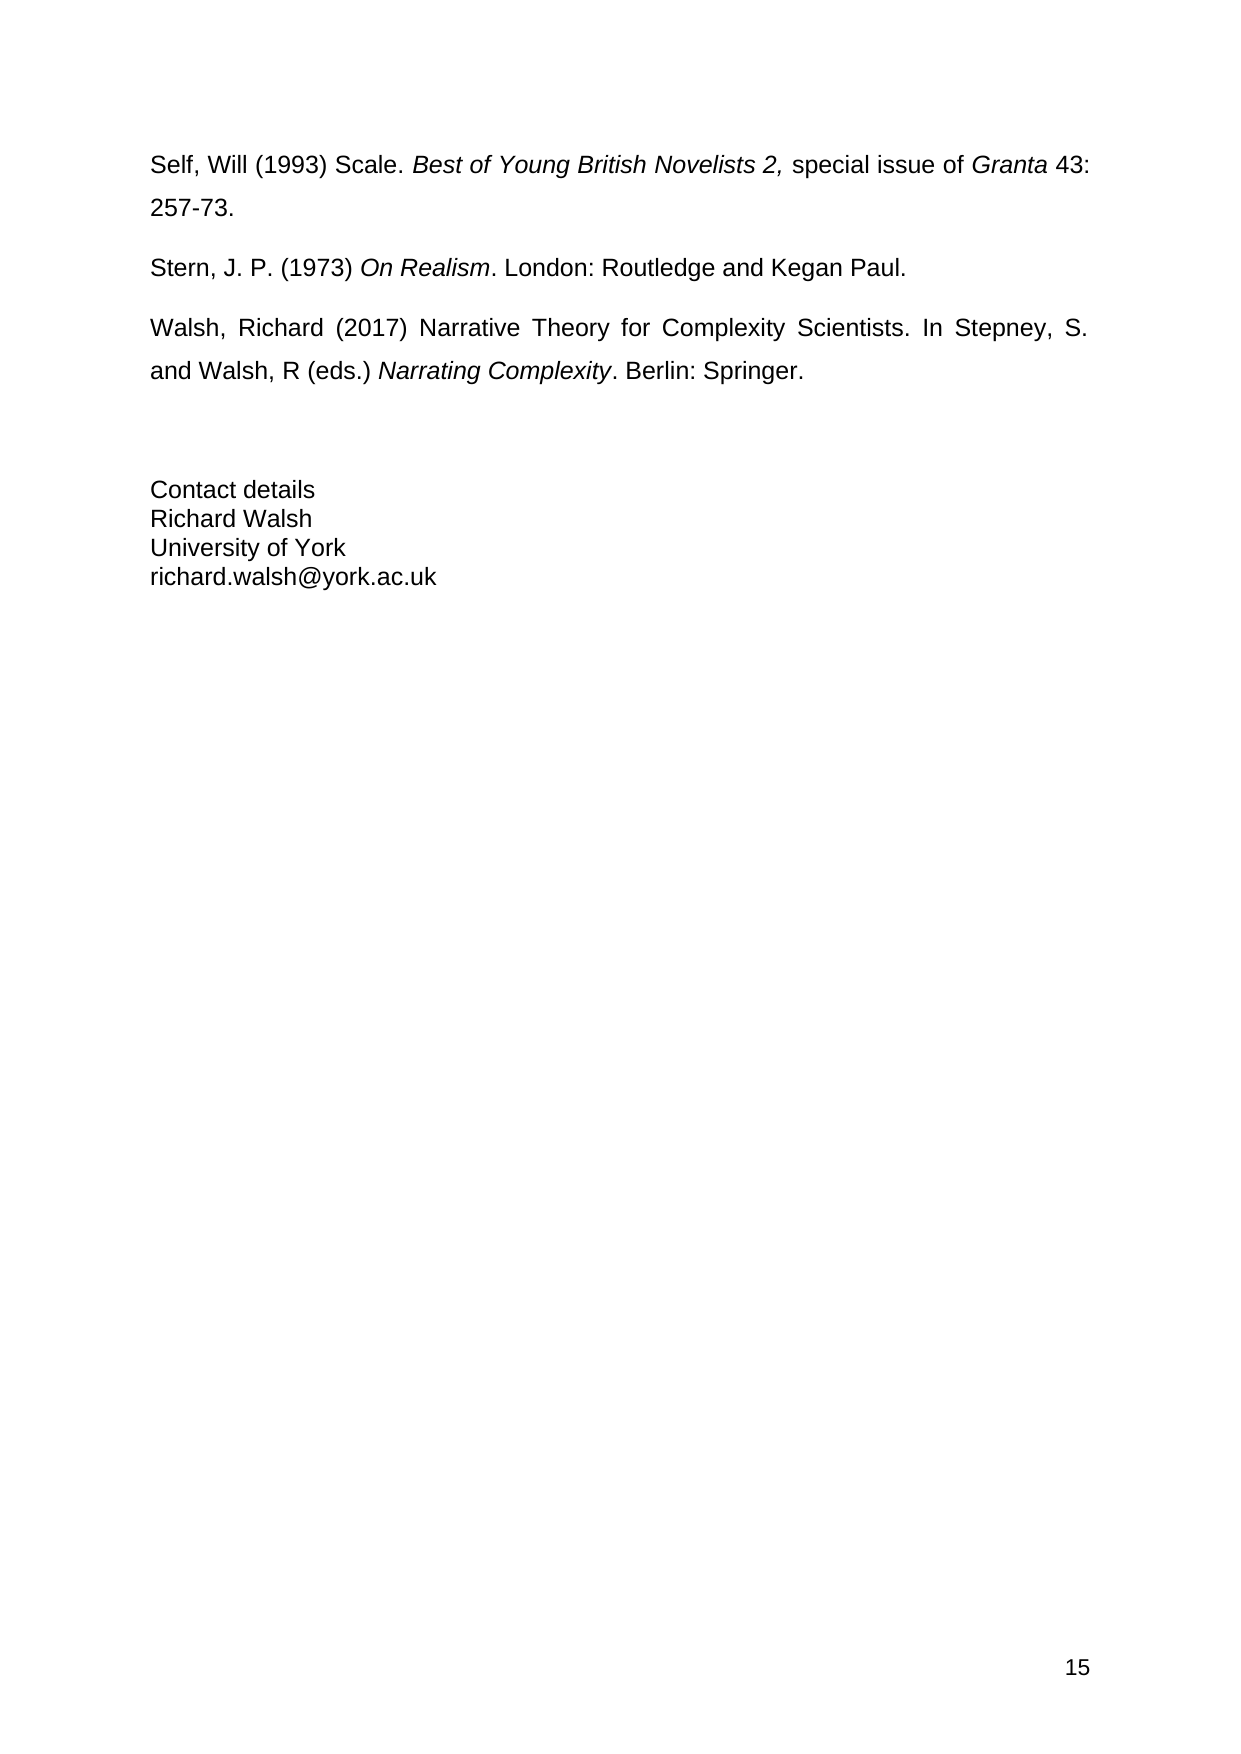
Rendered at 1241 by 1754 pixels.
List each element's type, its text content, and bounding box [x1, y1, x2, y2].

text Contact details [150, 475, 1090, 504]
text Stern, J. P. (1973) On Realism. London: Routledge and Kegan Paul. [150, 253, 1090, 282]
text Richard Walsh [150, 504, 1090, 533]
text Self, Will (1993) Scale. Best of Young British Novelists 2, special issue of Granta 43: 257-73. [150, 150, 1090, 222]
text University of York [150, 533, 1090, 562]
text richard.walsh@york.ac.uk [150, 562, 1090, 590]
text Walsh, Richard (2017) Narrative Theory for Complexity Scientists. In Stepney, S. and Walsh, R (eds.) Narrating Complexity. Berlin: Springer. [150, 313, 1090, 384]
